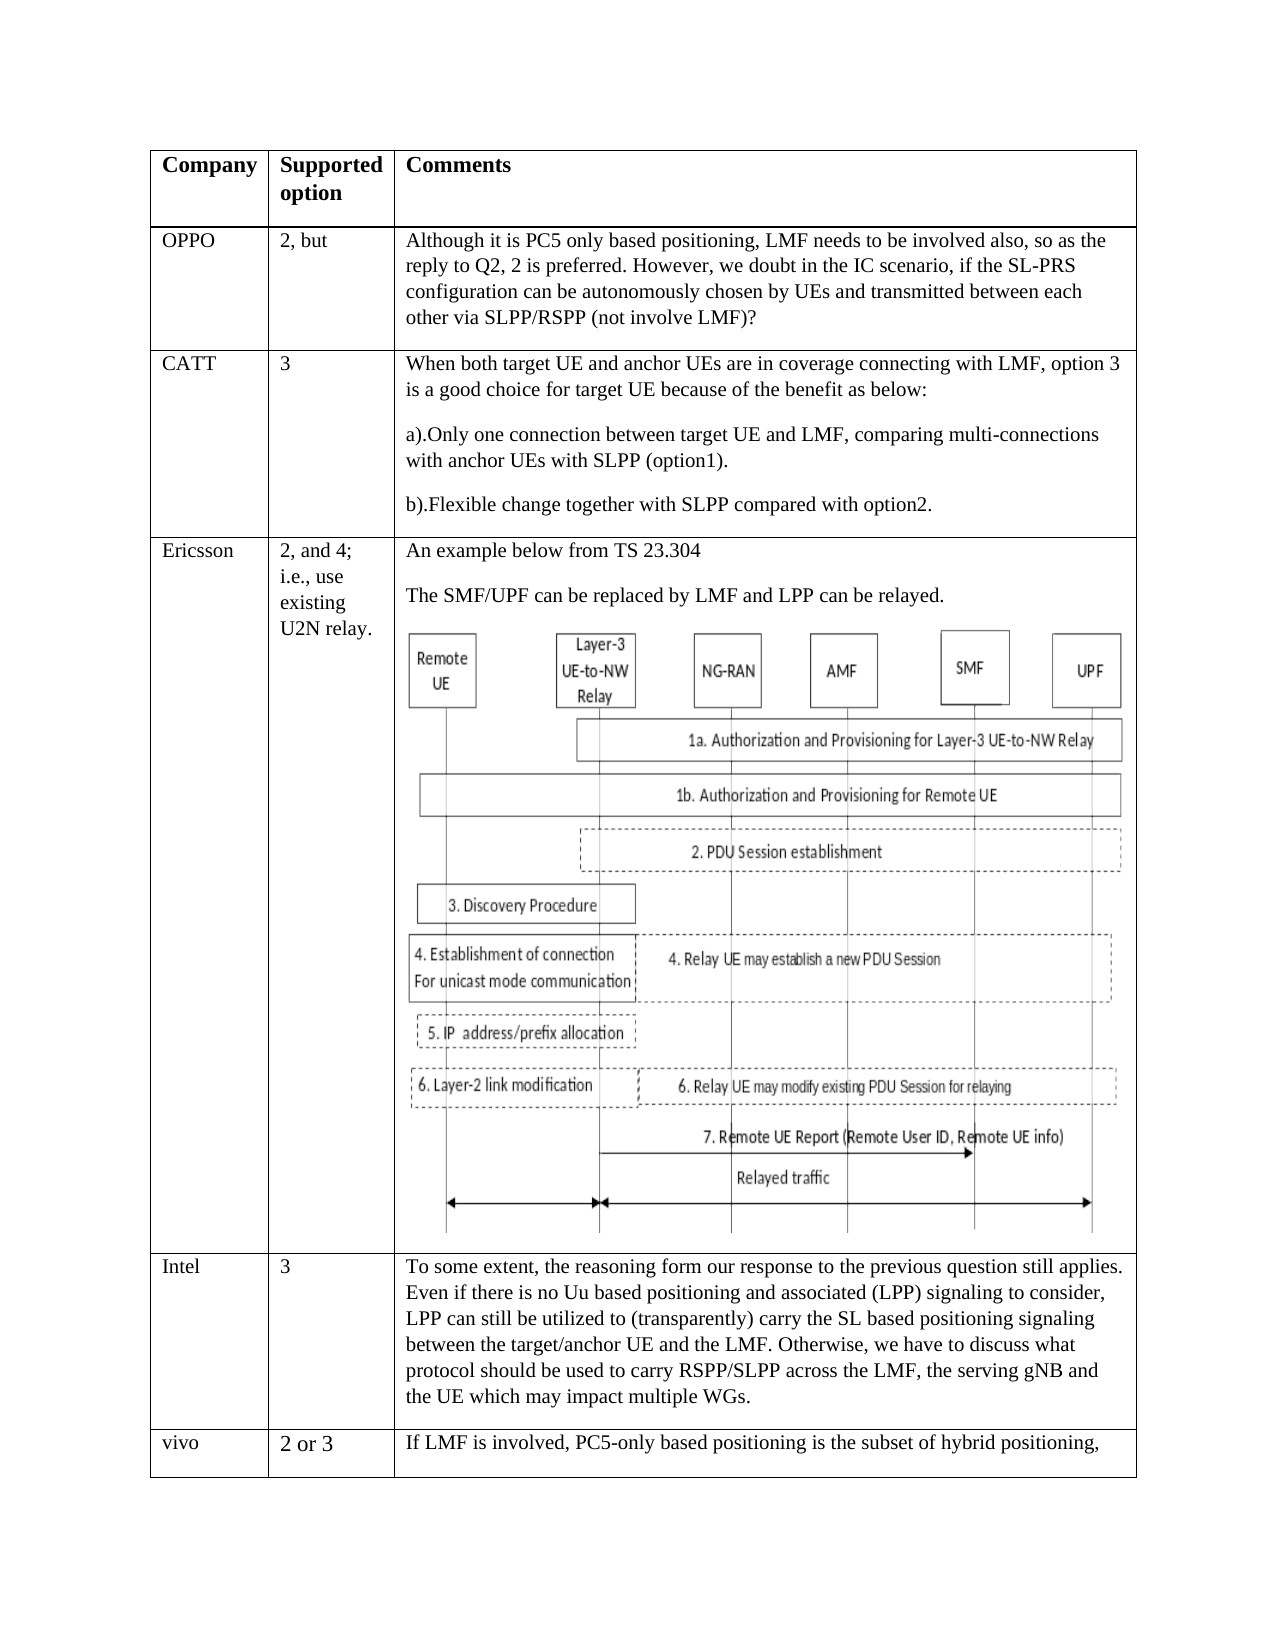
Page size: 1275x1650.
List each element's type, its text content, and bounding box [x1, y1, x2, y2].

table_cell An example below from TS 23.304 The SMF/UPF can be replaced by LMF and LPP can be relayed. [395, 538, 1136, 1253]
table_cell Although it is PC5 only based positioning, LMF needs to be involved also, so as the reply to Q2, 2 is preferred. However, we doubt in the IC scenario, if the SL-PRS configuration can be autonomously chosen by UEs and transmitted between each other via SLPP/RSPP (not involve LMF)? [395, 228, 1136, 350]
table_cell When both target UE and anchor UEs are in coverage connecting with LMF, option 3 is a good choice for target UE because of the benefit as below: a).Only one connection between target UE and LMF, comparing multi-connections with anchor UEs with SLPP (option1). b).Flexible change together with SLPP compared with option2. [395, 351, 1136, 537]
table_cell 2, but [269, 228, 394, 350]
table_header Comments [395, 151, 1136, 226]
table_cell CATT [151, 351, 268, 537]
table_cell 2, and 4; i.e., use existing U2N relay. [269, 538, 394, 1253]
table_cell To some extent, the reasoning form our response to the previous question still applies. Even if there is no Uu based positioning and associated (LPP) signaling to consider, LPP can still be utilized to (transparently) carry the SL based positioning signaling between the target/anchor UE and the LMF. Otherwise, we have to discuss what protocol should be used to carry RSPP/SLPP across the LMF, the serving gNB and the UE which may impact multiple WGs. [395, 1254, 1136, 1429]
table_cell 2 or 3 [269, 1430, 394, 1477]
table_cell 3 [269, 1254, 394, 1429]
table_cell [395, 1430, 1136, 1477]
table_cell Intel [151, 1254, 268, 1429]
table_header Supported option [269, 151, 394, 226]
table_cell vivo [151, 1430, 268, 1477]
table_cell Ericsson [151, 538, 268, 1253]
table_header Company [151, 151, 268, 226]
table_cell 3 [269, 351, 394, 537]
table_cell OPPO [151, 228, 268, 350]
